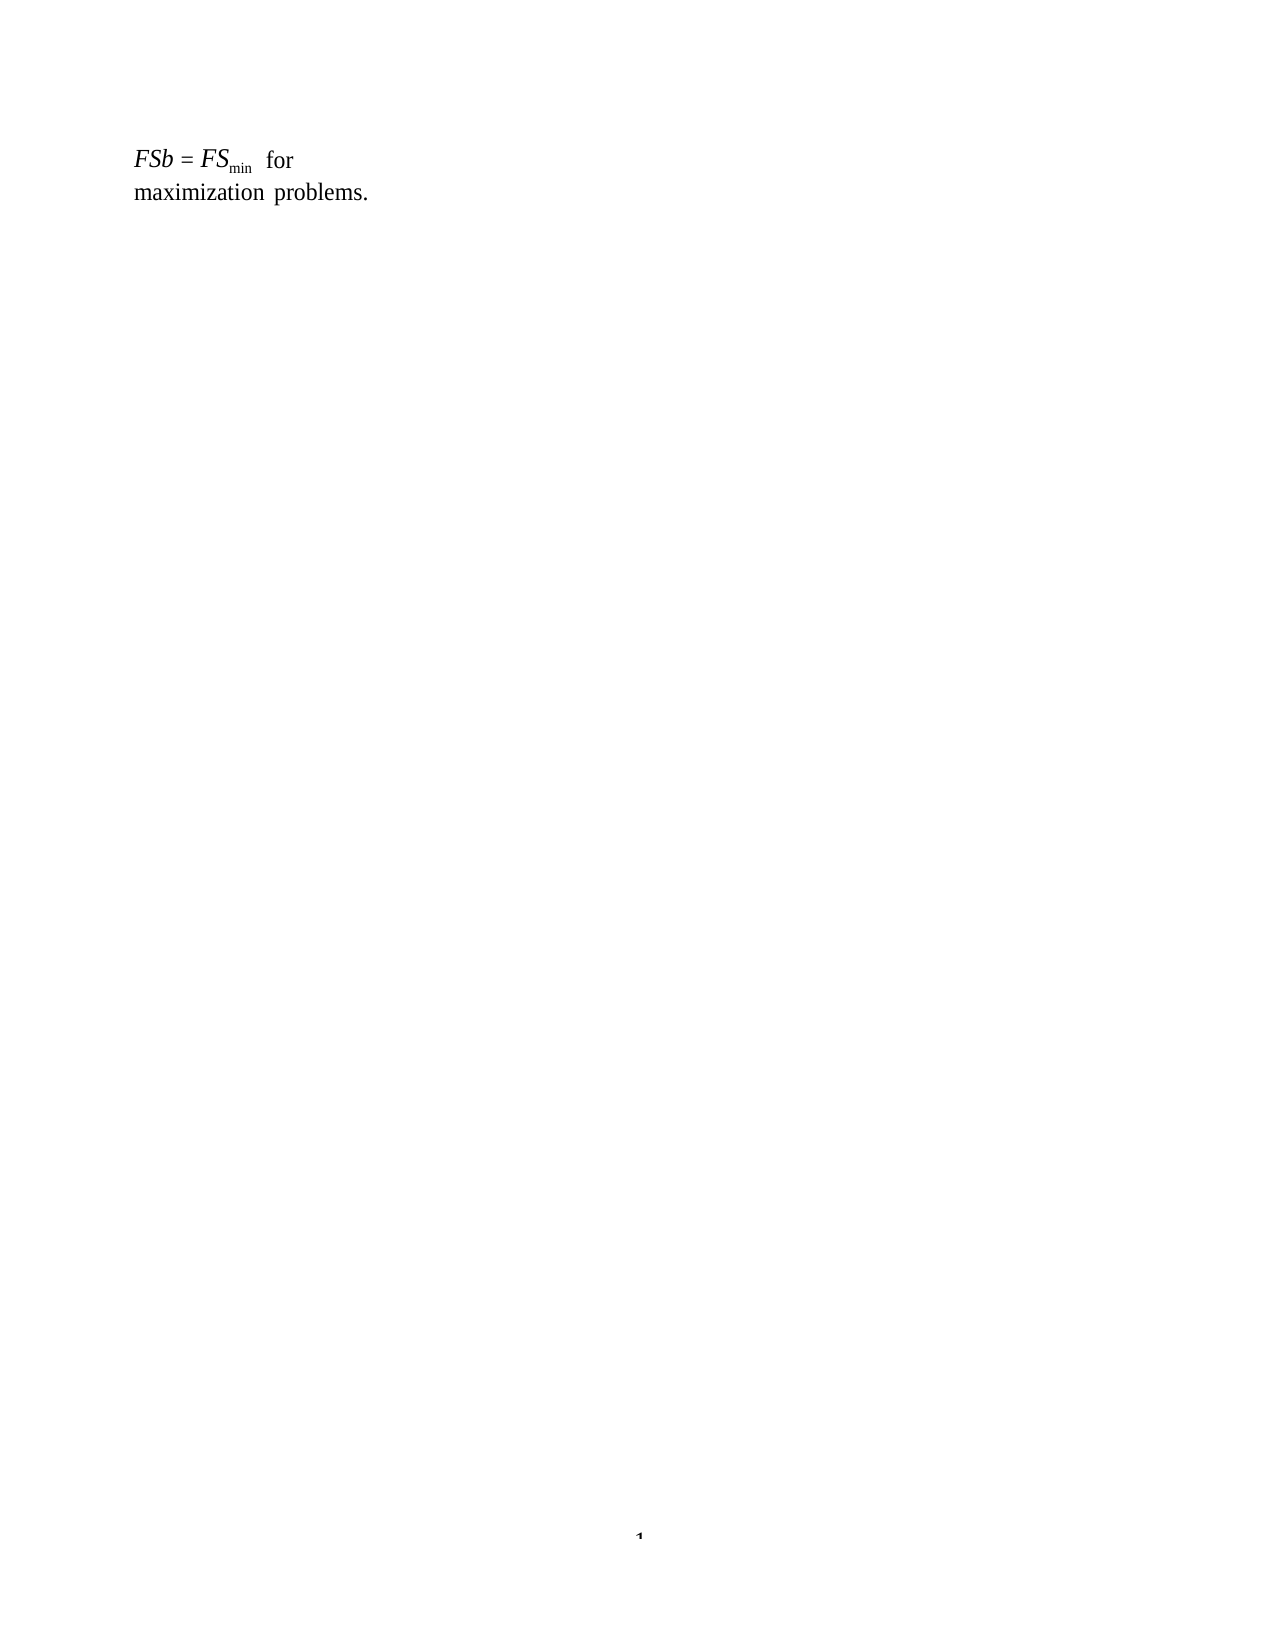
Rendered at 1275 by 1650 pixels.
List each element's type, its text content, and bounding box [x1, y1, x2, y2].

text FSb = FSmin for maximization problems. [134, 142, 425, 206]
